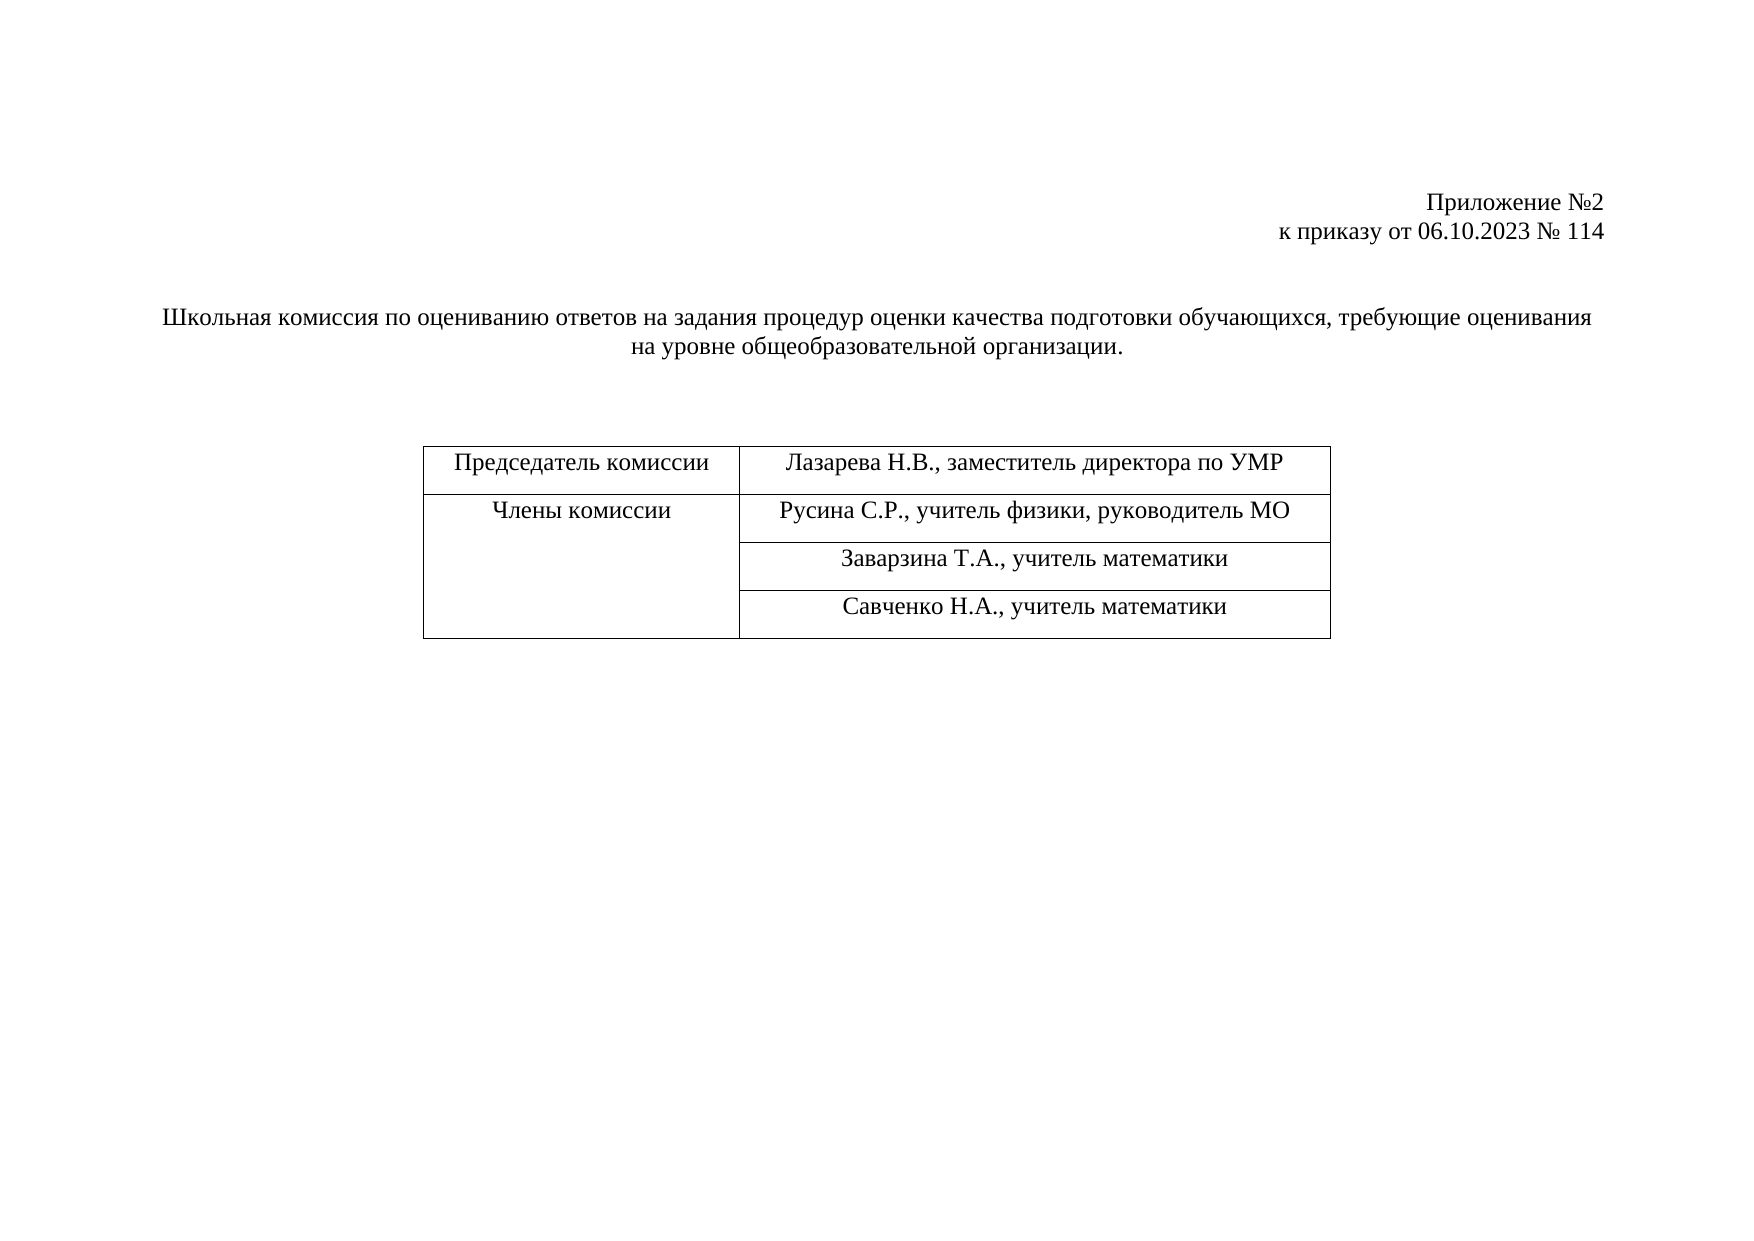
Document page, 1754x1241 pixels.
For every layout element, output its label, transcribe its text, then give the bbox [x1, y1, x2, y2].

table_header Лазарева Н.В., заместитель директора по УМР [740, 447, 1330, 494]
text Приложение №2 [150, 187, 1604, 216]
table_cell Члены комиссии [424, 495, 739, 638]
table_header Председатель комиссии [424, 447, 739, 494]
text Школьная комиссия по оцениванию ответов на задания процедур оценки качества подготовки обучающихся, требующие оценивания на уровне общеобразовательной организации. [150, 302, 1604, 360]
text к приказу от 06.10.2023 № 114 [150, 216, 1604, 245]
table_cell Савченко Н.А., учитель математики [740, 591, 1330, 638]
table_cell Заварзина Т.А., учитель математики [740, 543, 1330, 590]
table_cell Русина С.Р., учитель физики, руководитель МО [740, 495, 1330, 542]
